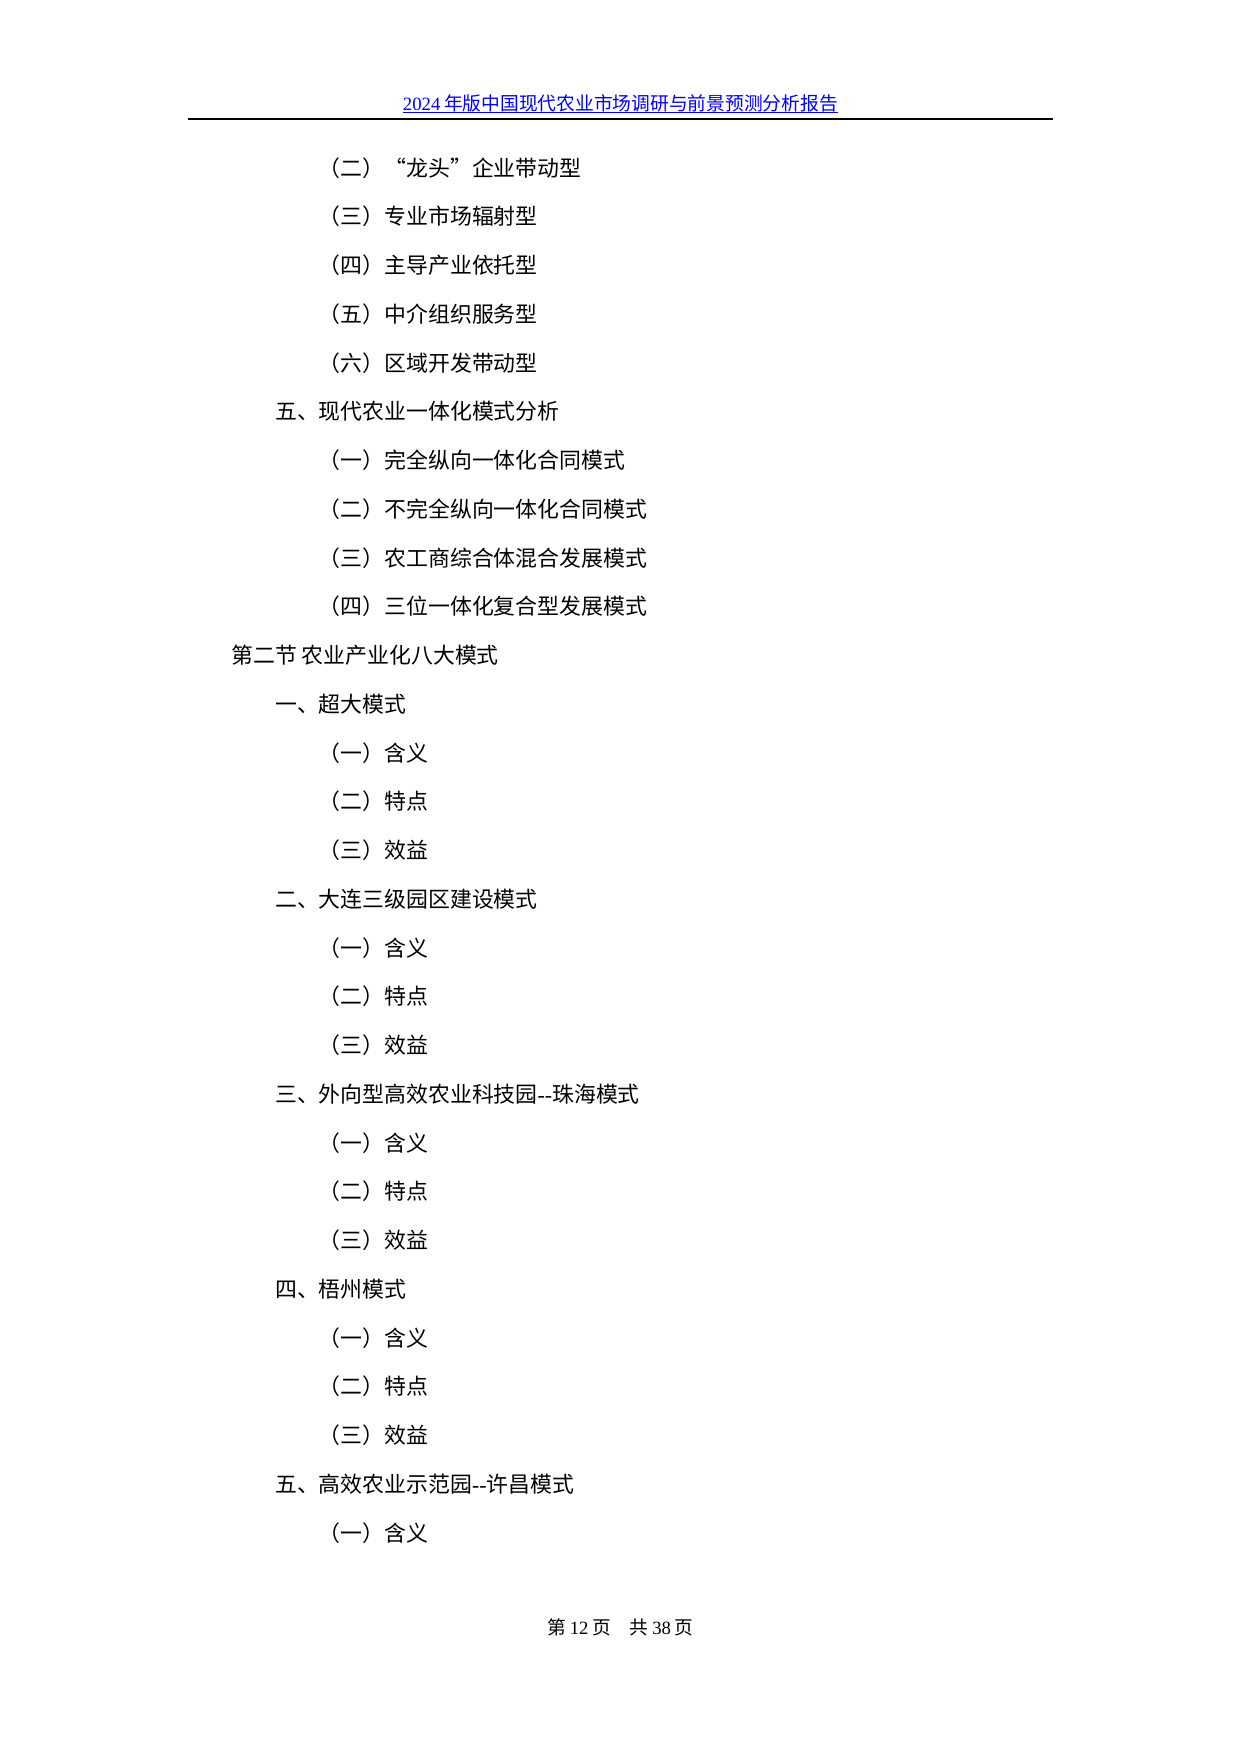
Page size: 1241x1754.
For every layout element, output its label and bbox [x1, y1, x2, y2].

text [187, 150, 1053, 1548]
